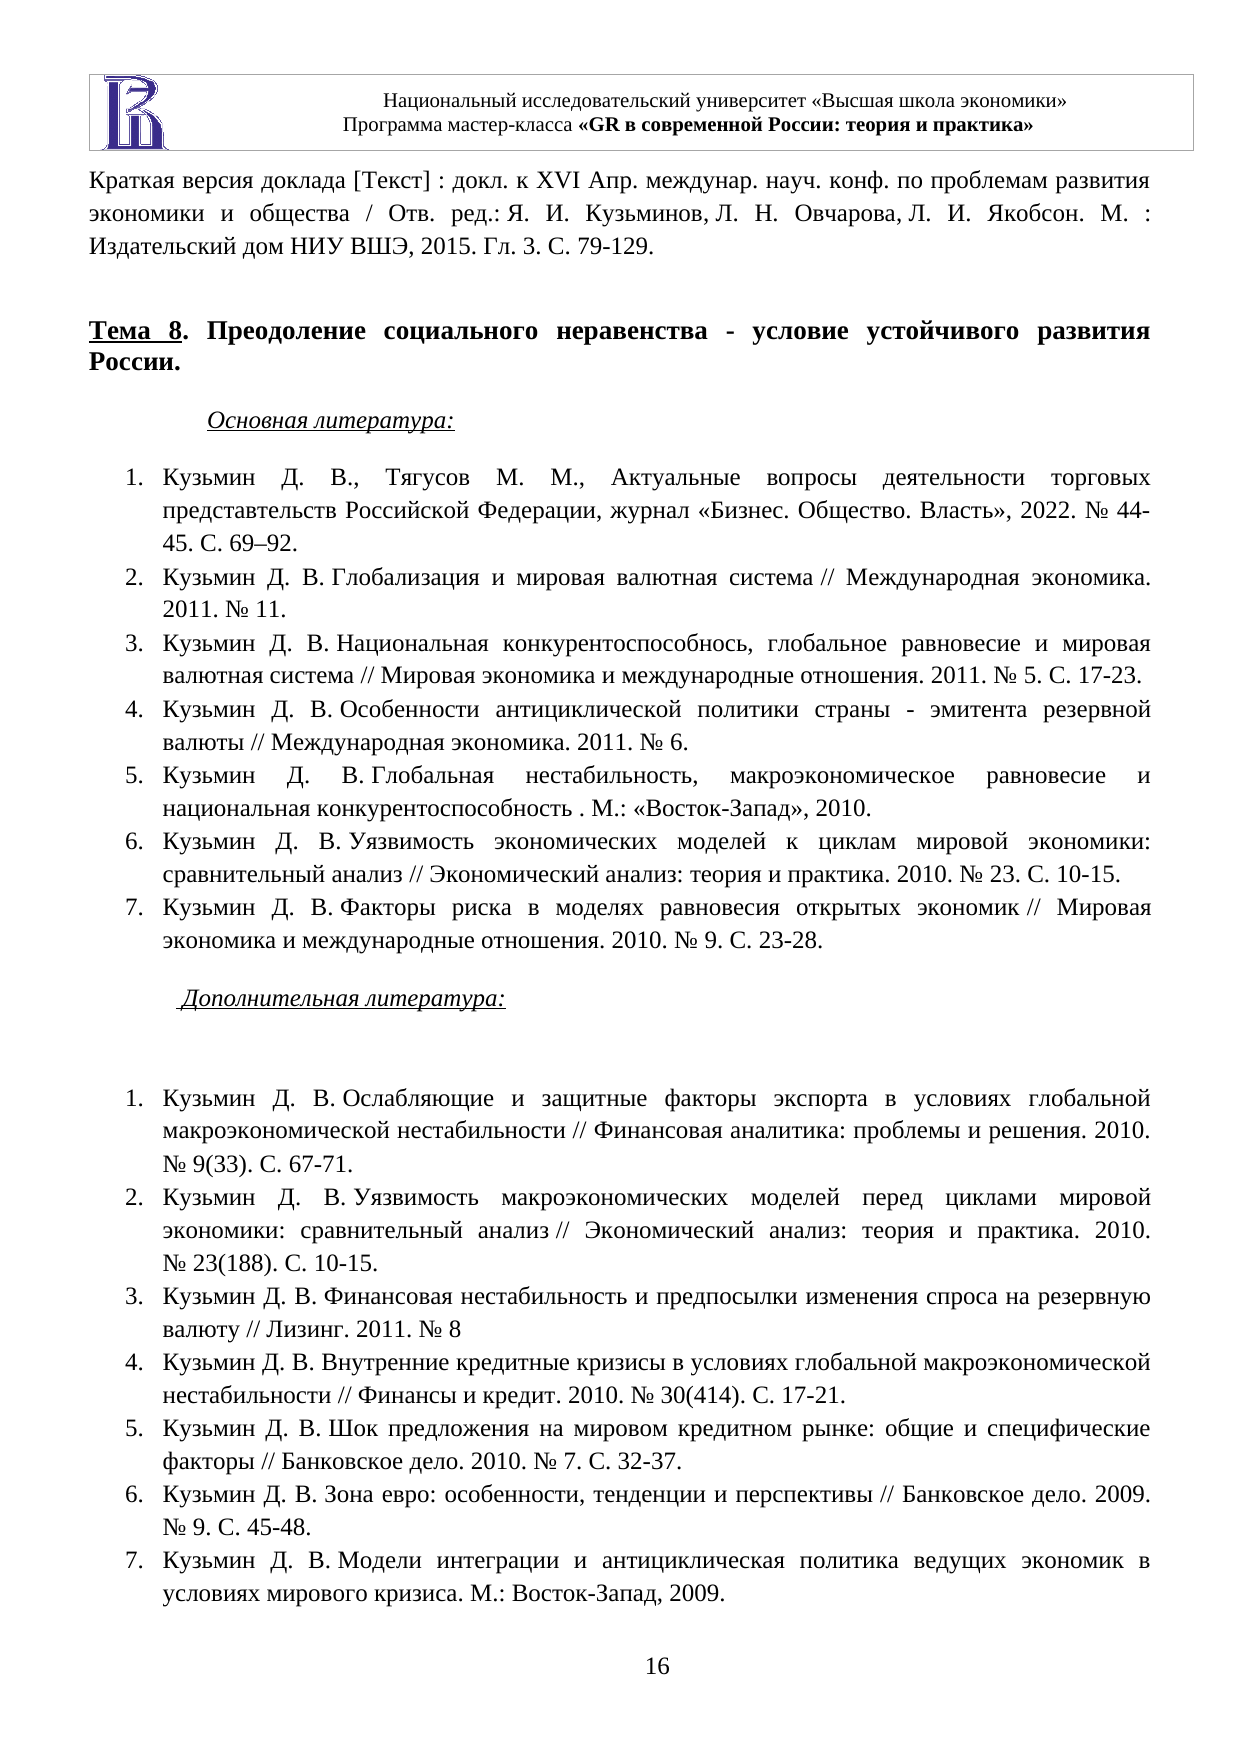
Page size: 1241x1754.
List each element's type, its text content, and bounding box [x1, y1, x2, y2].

list Кузьмин Д. В. Модели интеграции и антициклическая политика ведущих экономик в условиях мирового кризиса. М.: Восток-Запад, 2009. [125, 1545, 1152, 1607]
list Кузьмин Д. В. Глобальная нестабильность, макроэкономическое равновесие и национальная конкурентоспособность . М.: «Восток-Запад», 2010. [125, 760, 1152, 821]
text Тема 8. Преодоление социального неравенства - условие устойчивого развития России. [89, 314, 1152, 376]
list Кузьмин Д. В. Ослабляющие и защитные факторы экспорта в условиях глобальной макроэкономической нестабильности // Финансовая аналитика: проблемы и решения. 2010. № 9(33). С. 67-71. [125, 1083, 1152, 1177]
picture [100, 75, 170, 150]
list Кузьмин Д. В. Особенности антициклической политики страны - эмитента резервной валюты // Международная экономика. 2011. № 6. [125, 694, 1152, 755]
list Кузьмин Д. В. Национальная конкурентоспособнось, глобальное равновесие и мировая валютная система // Мировая экономика и международные отношения. 2011. № 5. С. 17-23. [125, 628, 1152, 689]
list Кузьмин Д. В. Уязвимость экономических моделей к циклам мировой экономики: сравнительный анализ // Экономический анализ: теория и практика. 2010. № 23. С. 10-15. [125, 826, 1152, 887]
list Кузьмин Д. В. Зона евро: особенности, тенденции и перспективы // Банковское дело. 2009. № 9. С. 45-48. [125, 1479, 1152, 1541]
text Основная литература: [89, 405, 1152, 434]
list Кузьмин Д. В. Шок предложения на мировом кредитном рынке: общие и специфические факторы // Банковское дело. 2010. № 7. С. 32-37. [125, 1413, 1152, 1474]
list Кузьмин Д. В. Внутренние кредитные кризисы в условиях глобальной макроэкономической нестабильности // Финансы и кредит. 2010. № 30(414). С. 17-21. [125, 1347, 1152, 1408]
list Кузьмин Д. В. Факторы риска в моделях равновесия открытых экономик // Мировая экономика и международные отношения. 2010. № 9. С. 23-28. [125, 892, 1152, 953]
list Кузьмин Д. В. Финансовая нестабильность и предпосылки изменения спроса на резервную валюту // Лизинг. 2011. № 8 [125, 1281, 1152, 1342]
list Кузьмин Д. В. Уязвимость макроэкономических моделей перед циклами мировой экономики: сравнительный анализ // Экономический анализ: теория и практика. 2010. № 23(188). С. 10-15. [125, 1182, 1152, 1276]
list Кузьмин Д. В., Тягусов М. М., Актуальные вопросы деятельности торговых представтельств Российской Федерации, журнал «Бизнес. Общество. Власть», 2022. № 44-45. С. 69–92. [125, 462, 1152, 557]
list Кузьмин Д. В. Глобализация и мировая валютная система // Международная экономика. 2011. № 11. [125, 562, 1152, 623]
text Дополнительная литература: [89, 983, 1152, 1012]
